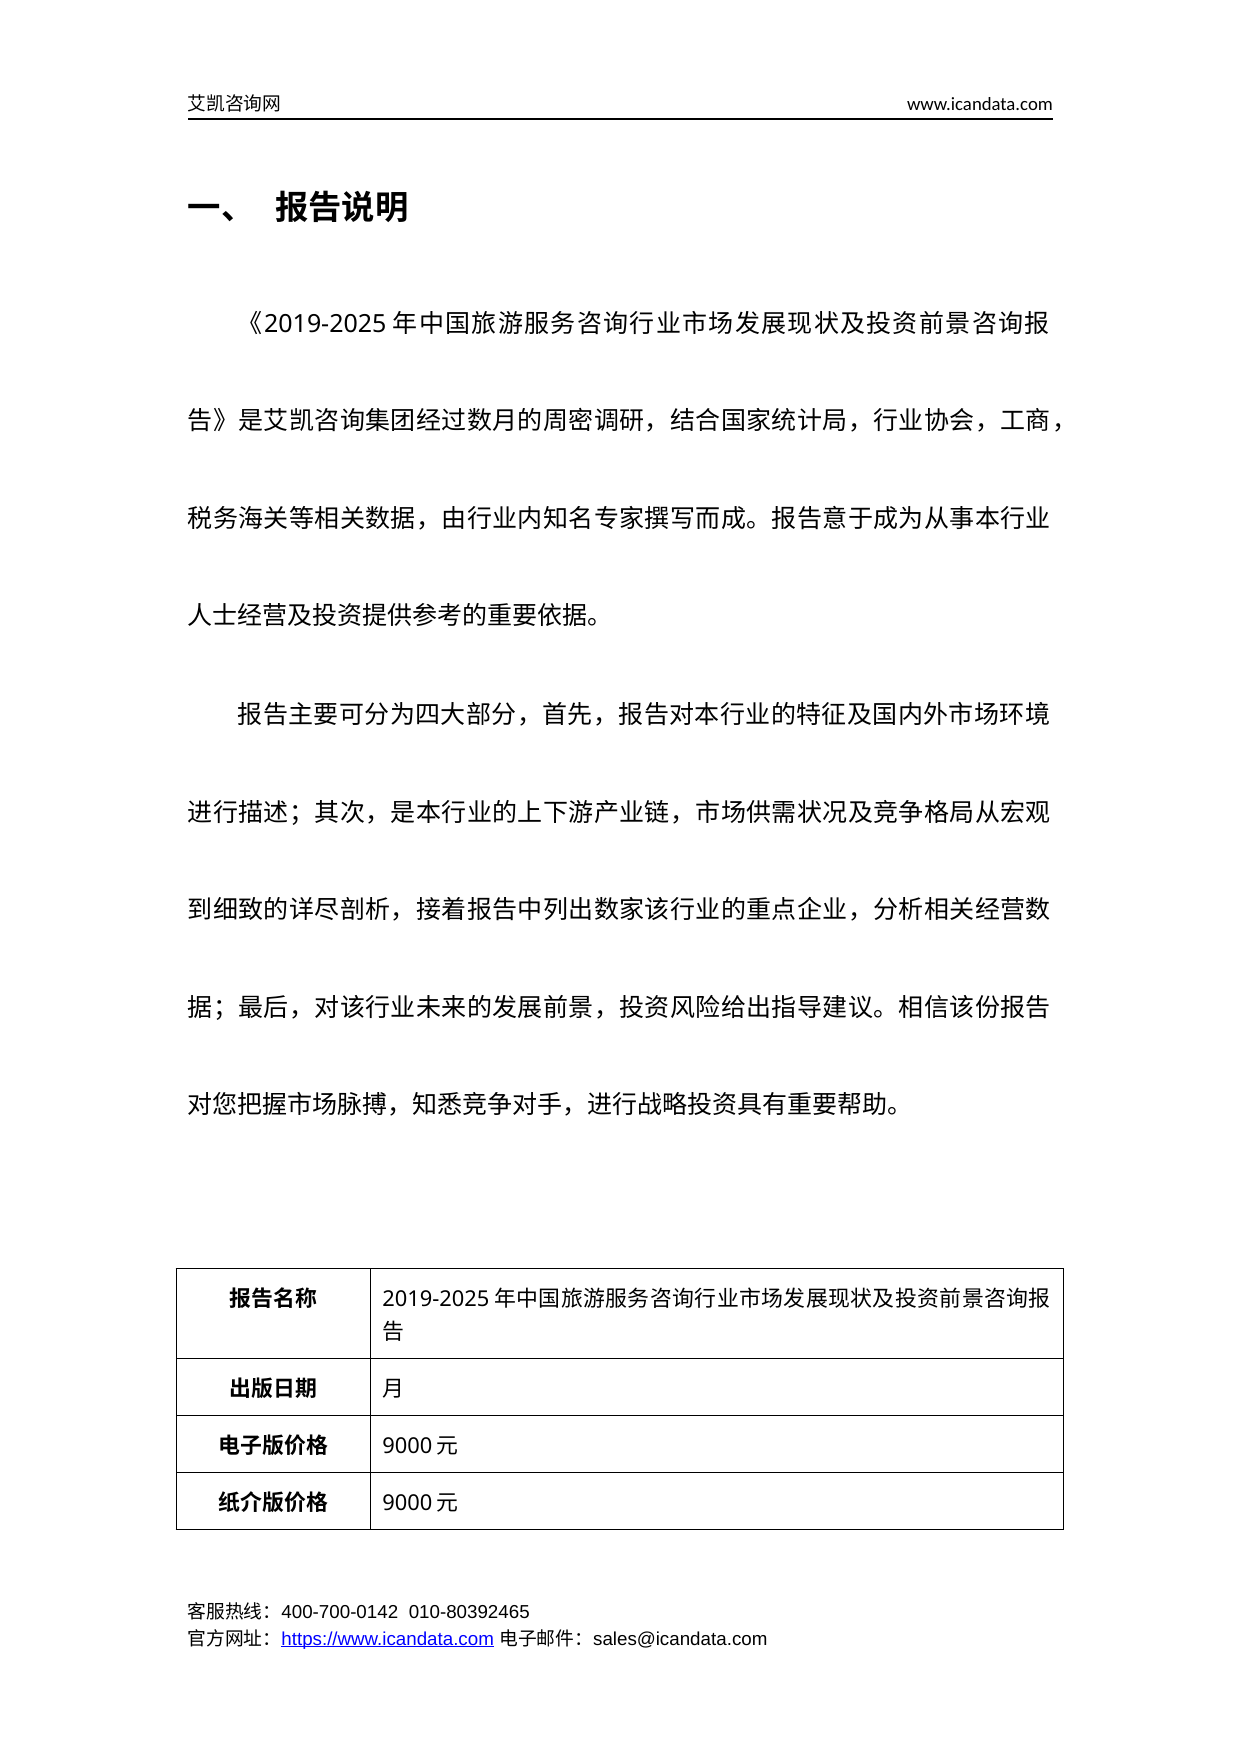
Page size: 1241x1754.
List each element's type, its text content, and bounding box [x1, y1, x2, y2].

text 报告主要可分为四大部分，首先，报告对本行业的特征及国内外市场环境进行描述；其次，是本行业的上下游产业链，市场供需状况及竞争格局从宏观到细致的详尽剖析，接着报告中列出数家该行业的重点企业，分析相关经营数据；最后，对该行业未来的发展前景，投资风险给出指导建议。相信该份报告对您把握市场脉搏，知悉竞争对手，进行战略投资具有重要帮助。 [187, 681, 1053, 1136]
table_header 报告名称 [177, 1269, 370, 1358]
table_cell 出版日期 [177, 1359, 370, 1415]
table_cell 9000元 [371, 1416, 1063, 1472]
table_cell 9000元 [371, 1473, 1063, 1529]
text 《2019-2025年中国旅游服务咨询行业市场发展现状及投资前景咨询报告》是艾凯咨询集团经过数月的周密调研，结合国家统计局，行业协会，工商，税务海关等相关数据，由行业内知名专家撰写而成。报告意于成为从事本行业人士经营及投资提供参考的重要依据。 [187, 289, 1053, 646]
subtitle 报告说明 [187, 172, 1053, 237]
table_cell 纸介版价格 [177, 1473, 370, 1529]
table_cell 电子版价格 [177, 1416, 370, 1472]
table_cell 月 [371, 1359, 1063, 1415]
table_header 2019-2025年中国旅游服务咨询行业市场发展现状及投资前景咨询报告 [371, 1269, 1063, 1358]
